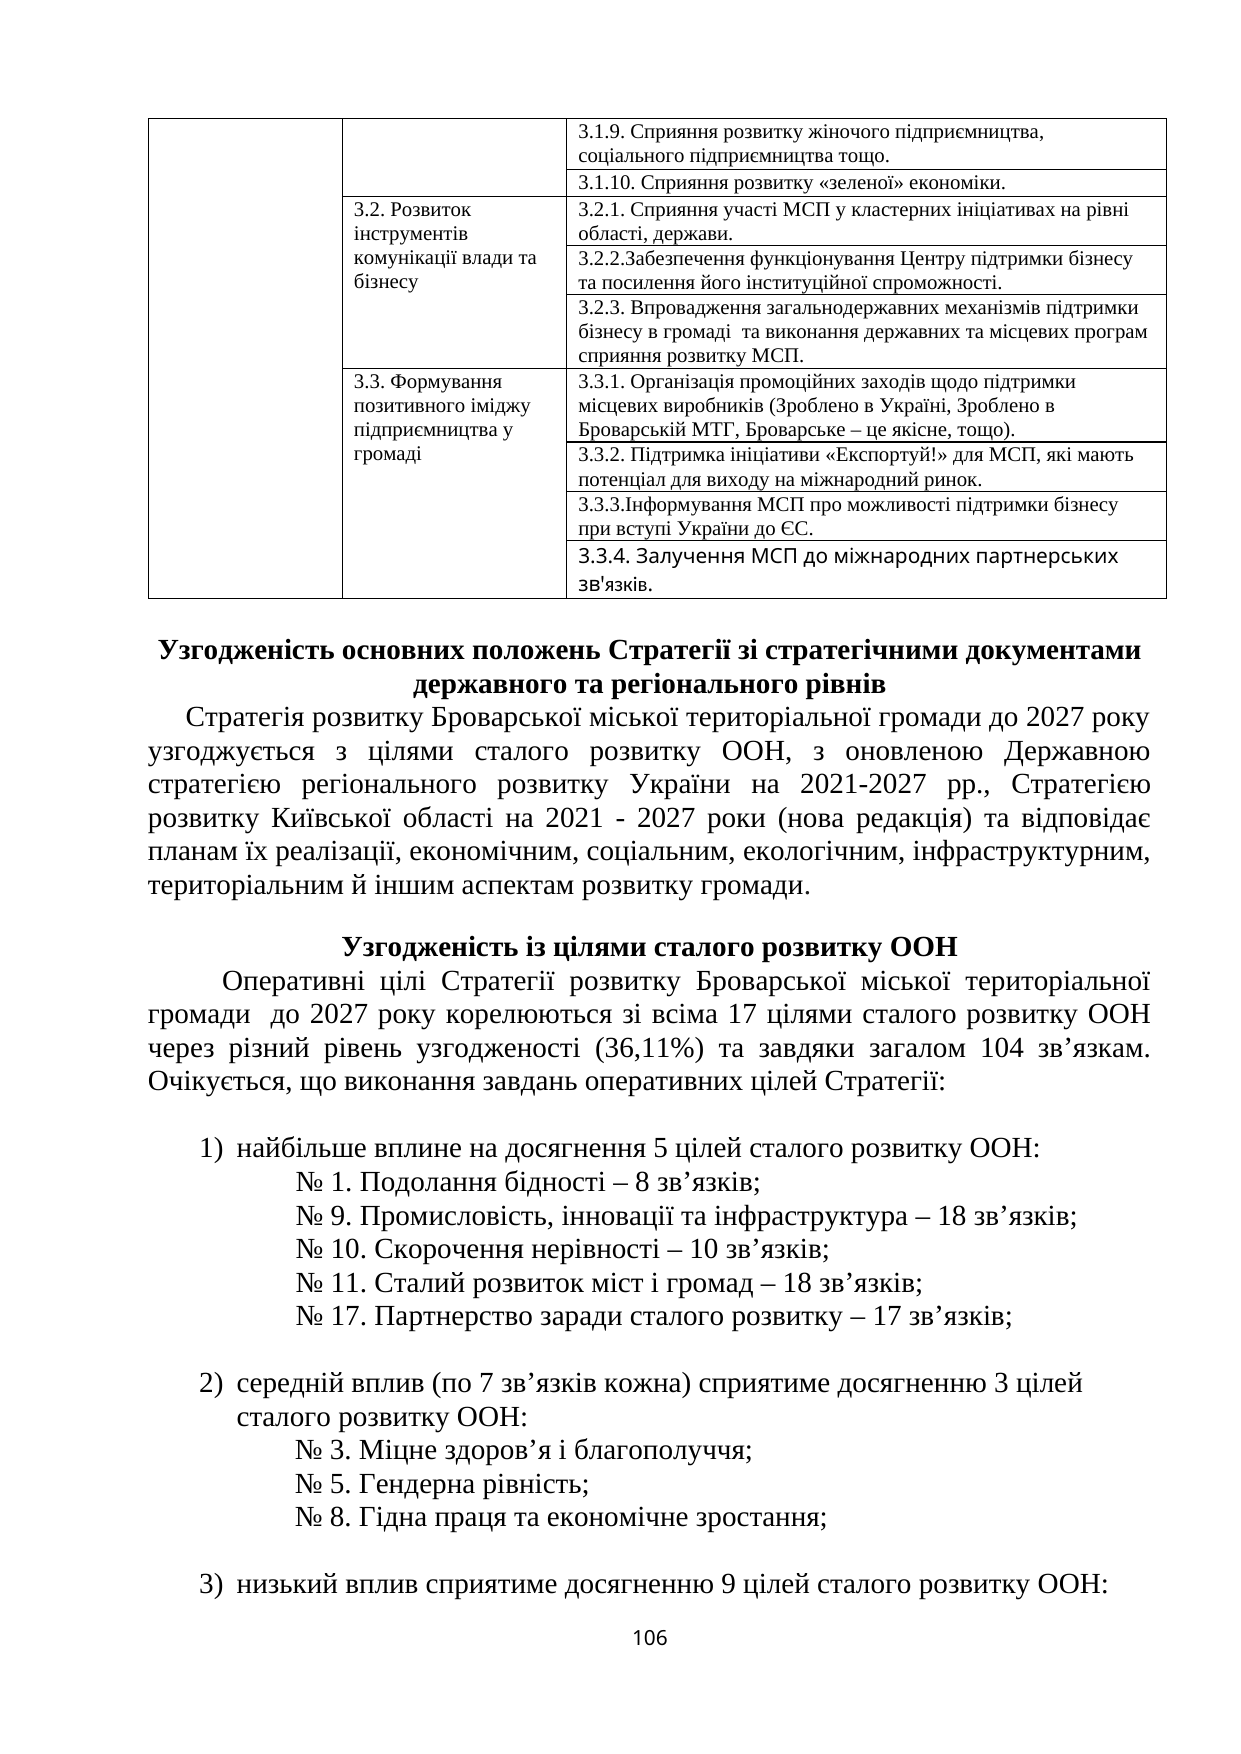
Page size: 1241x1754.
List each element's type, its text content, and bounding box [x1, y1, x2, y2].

text № 11. Сталий розвиток міст і громад – 18 зв’язків; [295, 1265, 1152, 1298]
text № 3. Міцне здоров’я і благополуччя; [185, 1432, 1152, 1466]
table_cell 3.3.2. Підтримка ініціативи «Експортуй!» для МСП, які мають потенціал для виходу на міжнародний ринок. [567, 443, 1166, 491]
table_cell [567, 541, 1166, 598]
table_cell 3.3. Формування позитивного іміджу підприємництва у громаді [343, 369, 566, 598]
text № 9. Промисловість, інновації та інфраструктура – 18 зв’язків; [295, 1198, 1152, 1231]
table_cell 3.3.3.Інформування МСП про можливості підтримки бізнесу при вступі України до ЄС. [567, 492, 1166, 540]
text № 5. Гендерна рівність; [185, 1466, 1152, 1499]
list найбільше вплине на досягнення 5 цілей сталого розвитку ООН: [199, 1131, 1152, 1164]
text Стратегія розвитку Броварської міської територіальної громади до 2027 року узгоджується з цілями сталого розвитку ООН, з оновленою Державною стратегією регіонального розвитку України на 2021-2027 рр., Стратегією розвитку Київської області на 2021 - 2027 роки (нова редакція) та відповідає планам їх реалізації, економічним, соціальним, екологічним, інфраструктурним, територіальним й іншим аспектам розвитку громади. [148, 699, 1152, 901]
text № 8. Гідна праця та економічне зростання; [185, 1499, 1152, 1533]
table_cell 3.2.2.Забезпечення функціонування Центру підтримки бізнесу та посилення його інституційної спроможності. [567, 246, 1166, 294]
table_cell 3.2.1. Сприяння участі МСП у кластерних ініціативах на рівні області, держави. [567, 197, 1166, 245]
table_cell 3.2. Розвиток інструментів комунікації влади та бізнесу [343, 197, 566, 368]
text № 10. Скорочення нерівності – 10 зв’язків; [295, 1231, 1152, 1265]
table_cell 3.1.10. Сприяння розвитку «зеленої» економіки. [567, 170, 1166, 196]
text Оперативні цілі Стратегії розвитку Броварської міської територіальної громади до 2027 року корелюються зі всіма 17 цілями сталого розвитку ООН через різний рівень узгодженості (36,11%) та завдяки загалом 104 зв’язкам. Очікується, що виконання завдань оперативних цілей Стратегії: [148, 963, 1152, 1097]
list низький вплив сприятиме досягненню 9 цілей сталого розвитку ООН: [199, 1567, 1152, 1600]
table_cell 3.1.9. Сприяння розвитку жіночого підприємництва, соціального підприємництва тощо. [567, 119, 1166, 169]
text Узгодженість основних положень Стратегії зі стратегічними документами державного та регіонального рівнів [148, 632, 1152, 699]
table_cell 3.2.3. Впровадження загальнодержавних механізмів підтримки бізнесу в громаді та виконання державних та місцевих програм сприяння розвитку МСП. [567, 295, 1166, 368]
text № 1. Подолання бідності – 8 зв’язків; [295, 1164, 1152, 1198]
list середній вплив (по 7 зв’язків кожна) сприятиме досягненню 3 цілей сталого розвитку ООН: [199, 1365, 1152, 1432]
text Узгодженість із цілями сталого розвитку ООН [148, 929, 1152, 963]
text № 17. Партнерство заради сталого розвитку – 17 зв’язків; [295, 1298, 1152, 1332]
table_cell 3.3.1. Організація промоційних заходів щодо підтримки місцевих виробників (Зроблено в Україні, Зроблено в Броварській МТГ, Броварське – це якісне, тощо). [567, 369, 1166, 441]
